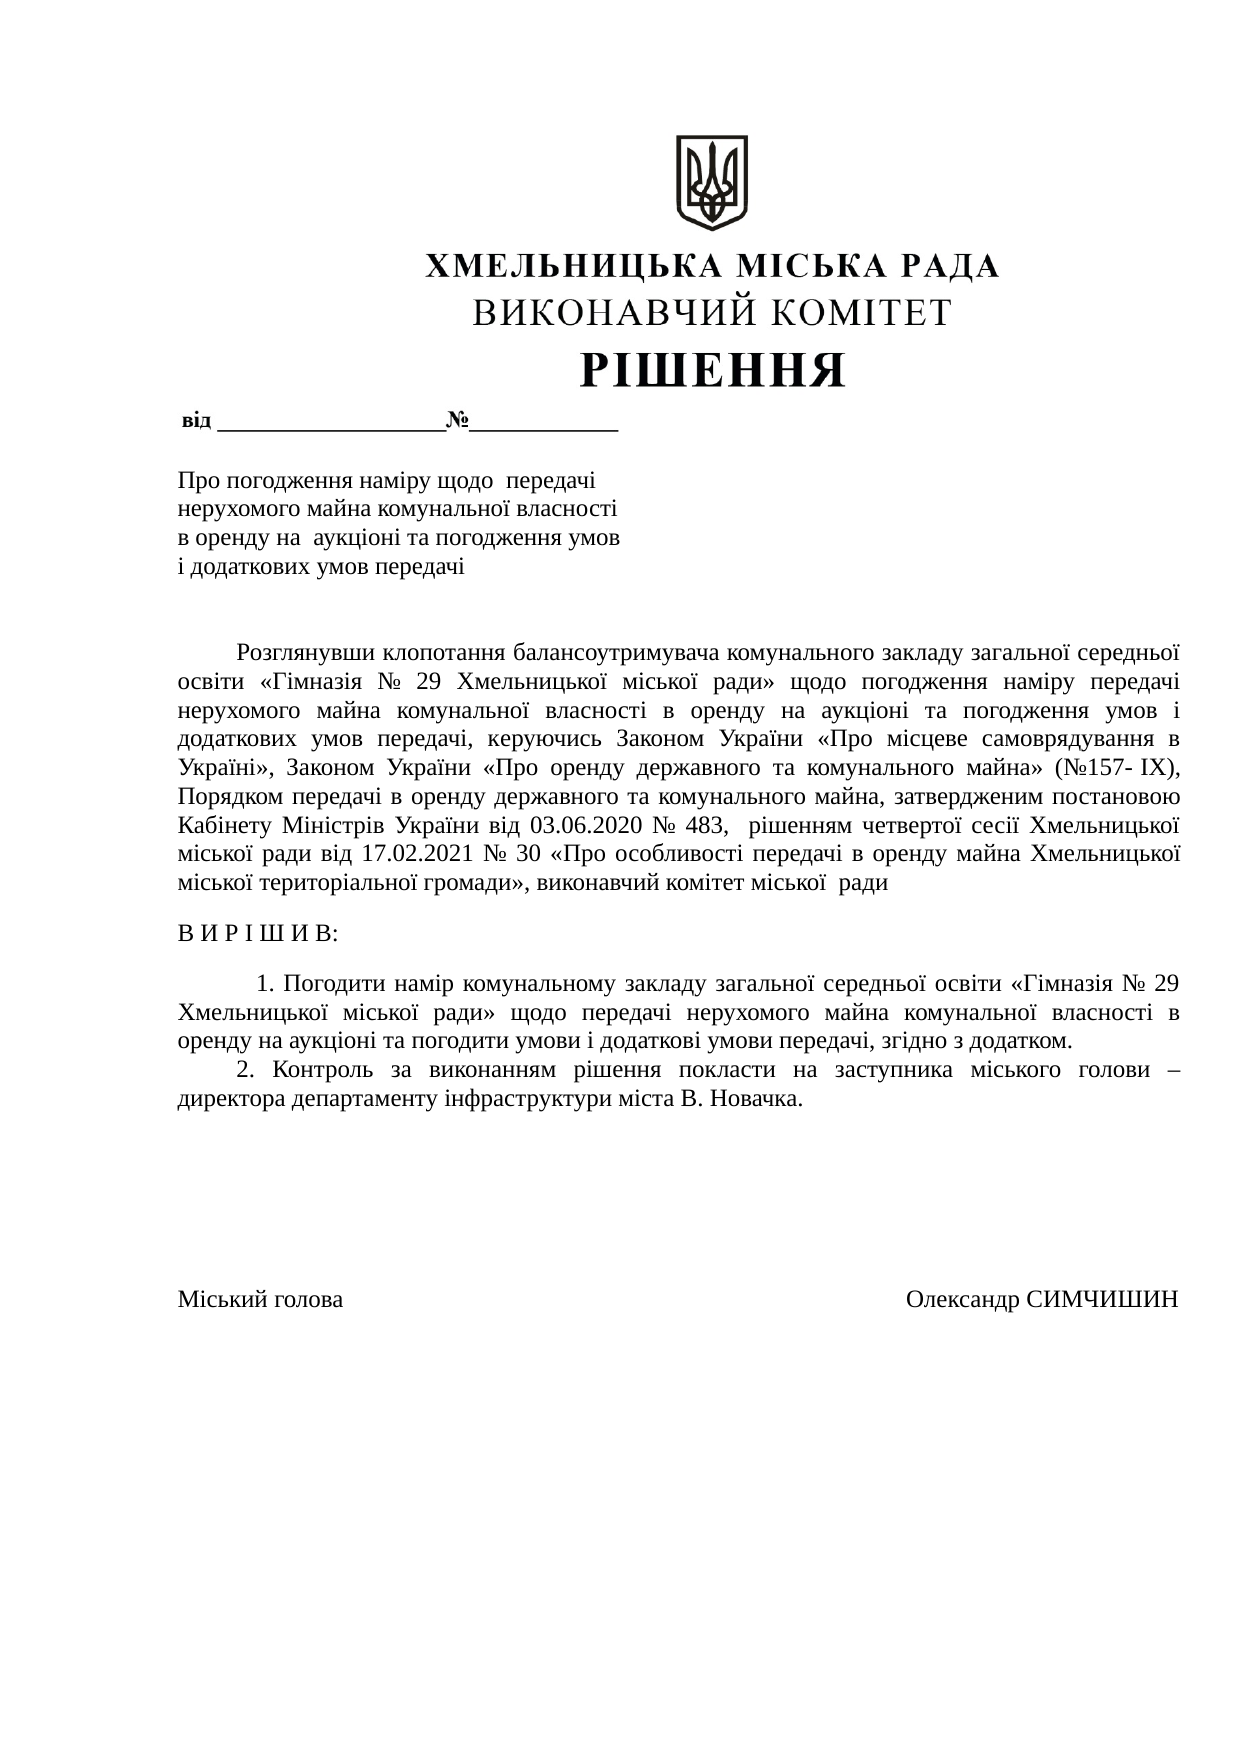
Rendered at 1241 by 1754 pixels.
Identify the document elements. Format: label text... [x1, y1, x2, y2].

text Розглянувши клопотання балансоутримувача комунального закладу загальної середньої освіти «Гімназія № 29 Хмельницької міської ради» щодо погодження наміру передачі нерухомого майна комунальної власності в оренду на аукціоні та погодження умов і додаткових умов передачі, керуючись Законом України «Про місцеве самоврядування в Україні», Законом України «Про оренду державного та комунального майна» (№157- ІХ), Порядком передачі в оренду державного та комунального майна, затвердженим постановою Кабінету Міністрів України від 03.06.2020 № 483, рішенням четвертої сесії Хмельницької міської ради від 17.02.2021 № 30 «Про особливості передачі в оренду майна Хмельницької міської територіальної громади», виконавчий комітет міської ради [177, 637, 1181, 896]
text в оренду на аукціоні та погодження умов і додаткових умов передачі [177, 522, 1181, 580]
text В И Р І Ш И В: [177, 918, 1181, 946]
text Про погодження наміру щодо передачі [177, 465, 1181, 493]
text Міський голова Олександр СИМЧИШИН [177, 1284, 1181, 1313]
text 1. Погодити намір комунальному закладу загальної середньої освіти «Гімназія № 29 Хмельницької міської ради» щодо передачі нерухомого майна комунальної власності в оренду на аукціоні та погодити умови і додаткові умови передачі, згідно з додатком. [177, 968, 1181, 1054]
picture [177, 132, 1003, 436]
text 2. Контроль за виконанням рішення покласти на заступника міського голови – директора департаменту інфраструктури міста В. Новачка. [177, 1054, 1181, 1112]
text нерухомого майна комунальної власності [177, 493, 1181, 522]
